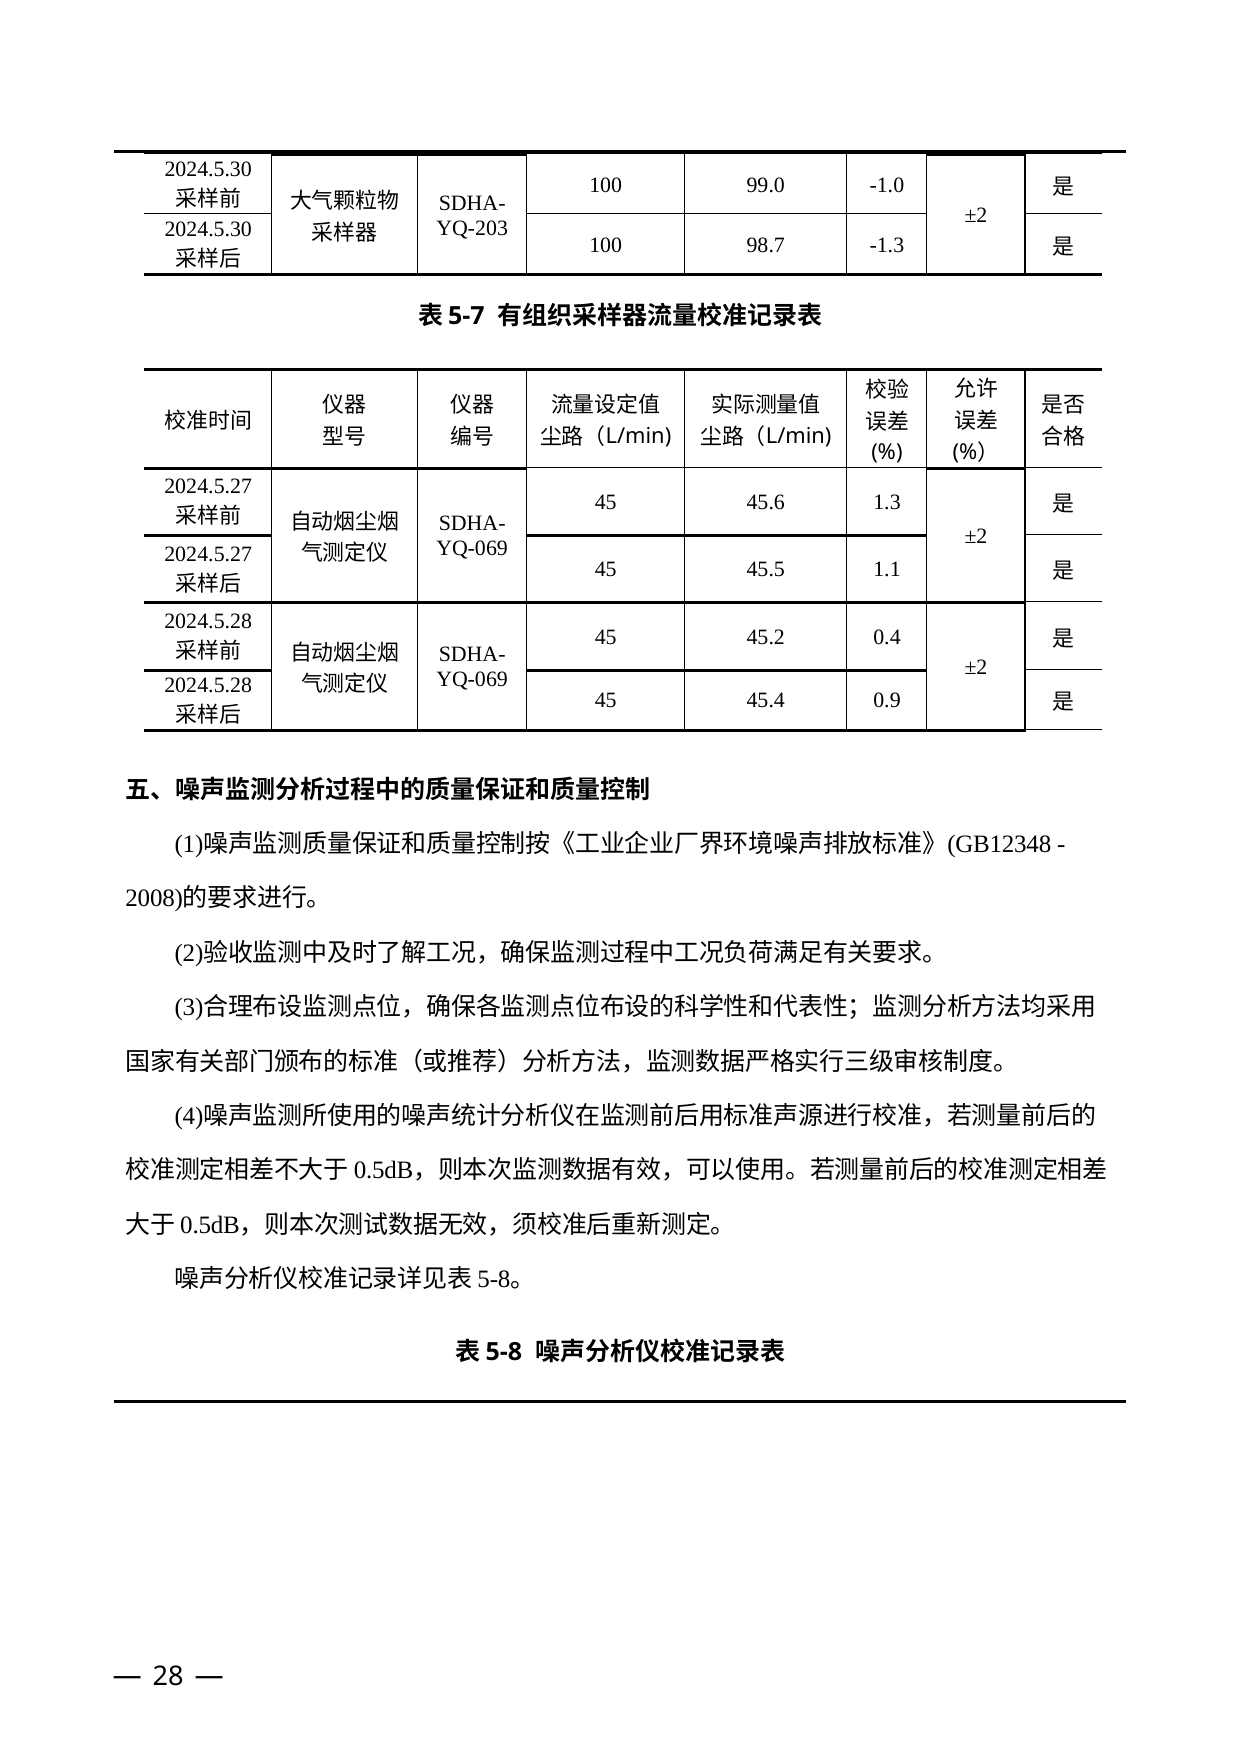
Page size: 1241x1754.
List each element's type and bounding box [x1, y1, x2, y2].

table_header [114, 153, 1126, 1400]
